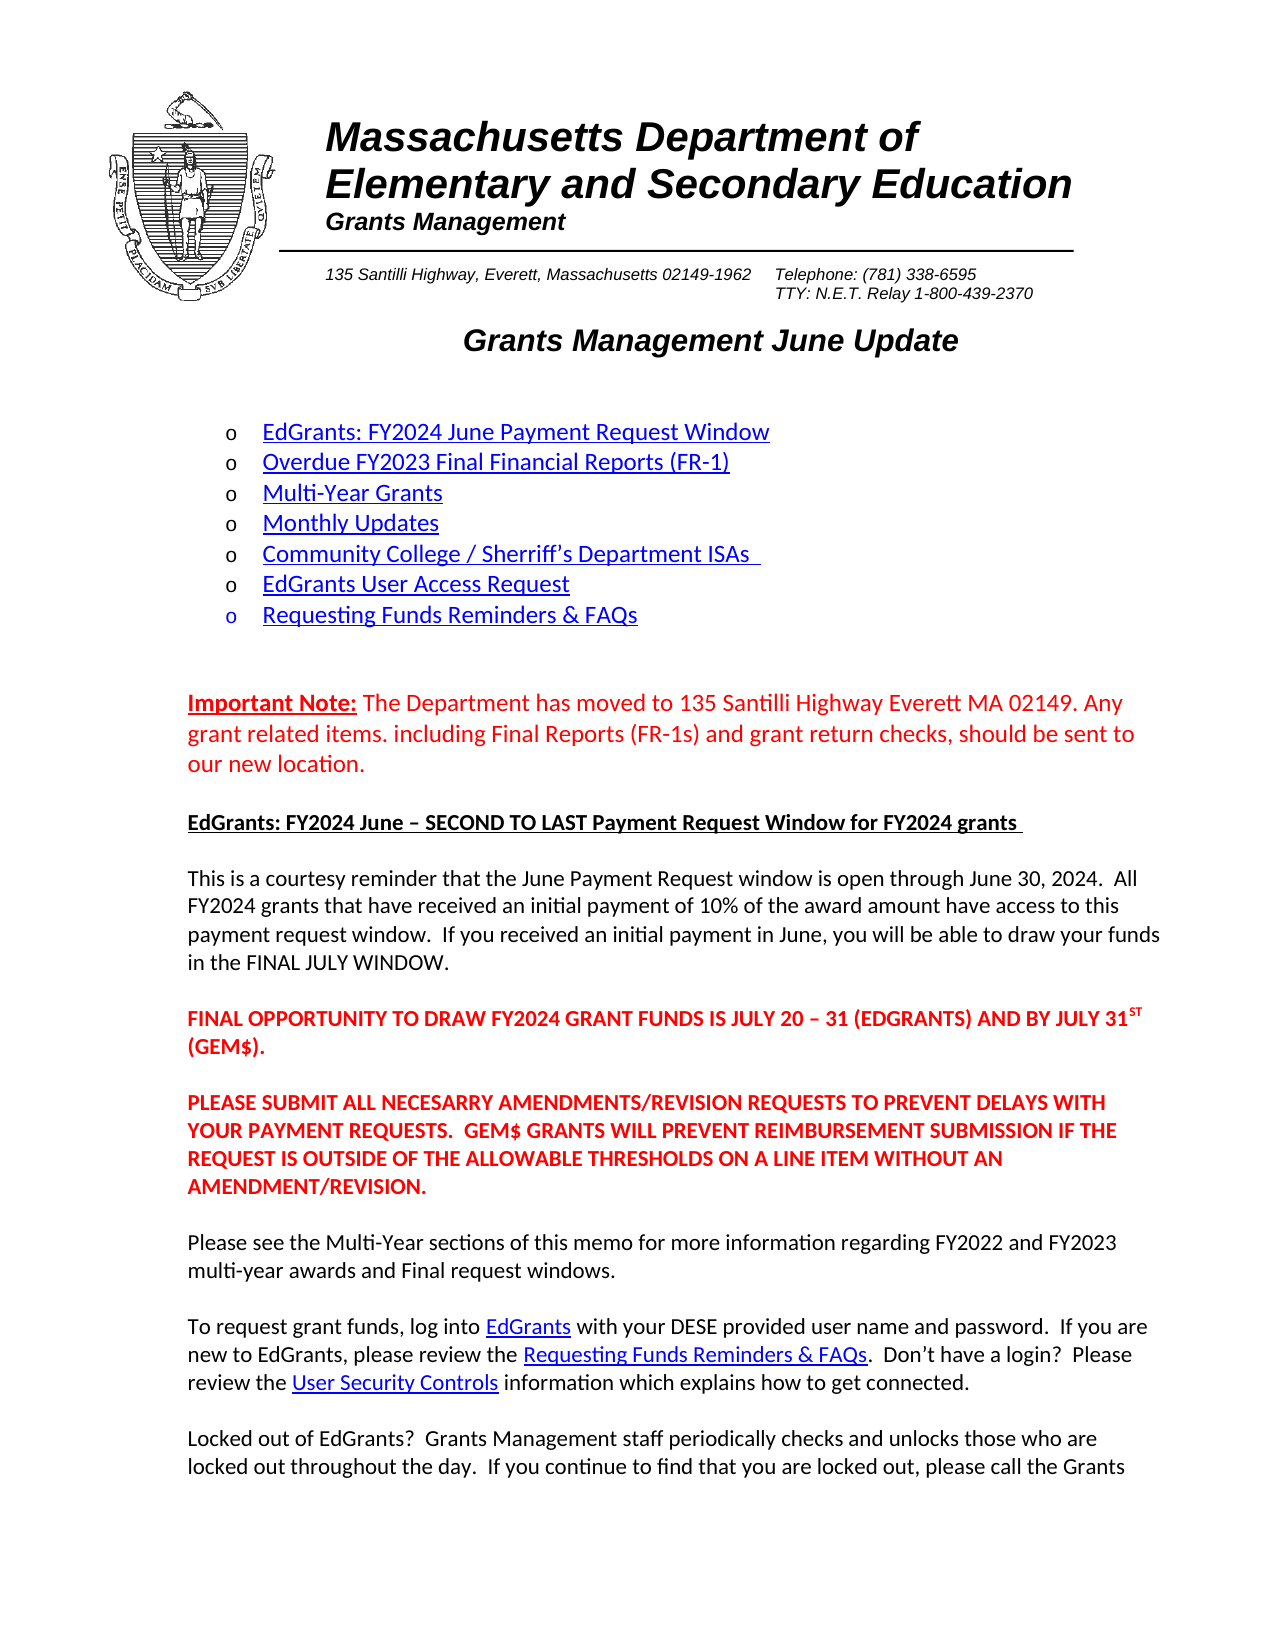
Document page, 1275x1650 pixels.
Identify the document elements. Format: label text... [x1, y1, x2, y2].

text Important Note: The Department has moved to 135 Santilli Highway Everett MA 02149. Any grant related items. including Final Reports (FR-1s) and grant return checks, should be sent to our new location. [187, 687, 1162, 779]
list Overdue FY2023 Final Financial Reports (FR-1) [225, 446, 1162, 477]
text This is a courtesy reminder that the June Payment Request window is open through June 30, 2024. All FY2024 grants that have received an initial payment of 10% of the award amount have access to this payment request window. If you received an initial payment in June, you will be able to draw your funds in the FINAL JULY WINDOW. [187, 864, 1162, 976]
text To request grant funds, log into EdGrants with your DESE provided user name and password. If you are new to EdGrants, please review the Requesting Funds Reminders & FAQs. Don’t have a login? Please review the User Security Controls information which explains how to get connected. [187, 1312, 1162, 1396]
list EdGrants User Access Request [225, 568, 1162, 599]
text Grants Management [280, 207, 1162, 236]
text Please see the Multi-Year sections of this memo for more information regarding FY2022 and FY2023 multi-year awards and Final request windows. [187, 1228, 1162, 1284]
subtitle TTY: N.E.T. Relay 1-800-439-2370 [280, 283, 1125, 303]
list EdGrants: FY2024 June Payment Request Window [225, 416, 1162, 446]
text EdGrants: FY2024 June – SECOND TO LAST Payment Request Window for FY2024 grants [187, 808, 1162, 836]
text If filing a prior fiscal year FR-1, and there is no final report available for a specific grant project in the Submissions menu, please email EdGrants@mass.gov and include the project number in the email. You can also call the main grants line at 781-338-6595; please have the project number ready. [105, 83, 280, 305]
text PLEASE SUBMIT ALL NECESARRY AMENDMENTS/REVISION REQUESTS TO PREVENT DELAYS WITH YOUR PAYMENT REQUESTS. GEM$ GRANTS WILL PREVENT REIMBURSEMENT SUBMISSION IF THE REQUEST IS OUTSIDE OF THE ALLOWABLE THRESHOLDS ON A LINE ITEM WITHOUT AN AMENDMENT/REVISION. [187, 1088, 1162, 1200]
list Multi-Year Grants [225, 477, 1162, 507]
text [187, 1424, 1162, 1480]
list Community College / Sherriff’s Department ISAs [225, 538, 1162, 568]
text Massachusetts Department of [280, 121, 1162, 159]
text Grants Management June Update [262, 322, 1162, 358]
subtitle 135 Santilli Highway, Everett, Massachusetts 02149-1962 Telephone: (781) 338-6595 [280, 264, 1125, 283]
text FINAL OPPORTUNITY TO DRAW FY2024 GRANT FUNDS IS JULY 20 – 31 (EDGRANTS) AND BY JULY 31ST (GEM$). [187, 1004, 1162, 1060]
list Monthly Updates [225, 507, 1162, 538]
list Requesting Funds Reminders & FAQs [225, 599, 1162, 629]
text Elementary and Secondary Education [280, 159, 1162, 207]
